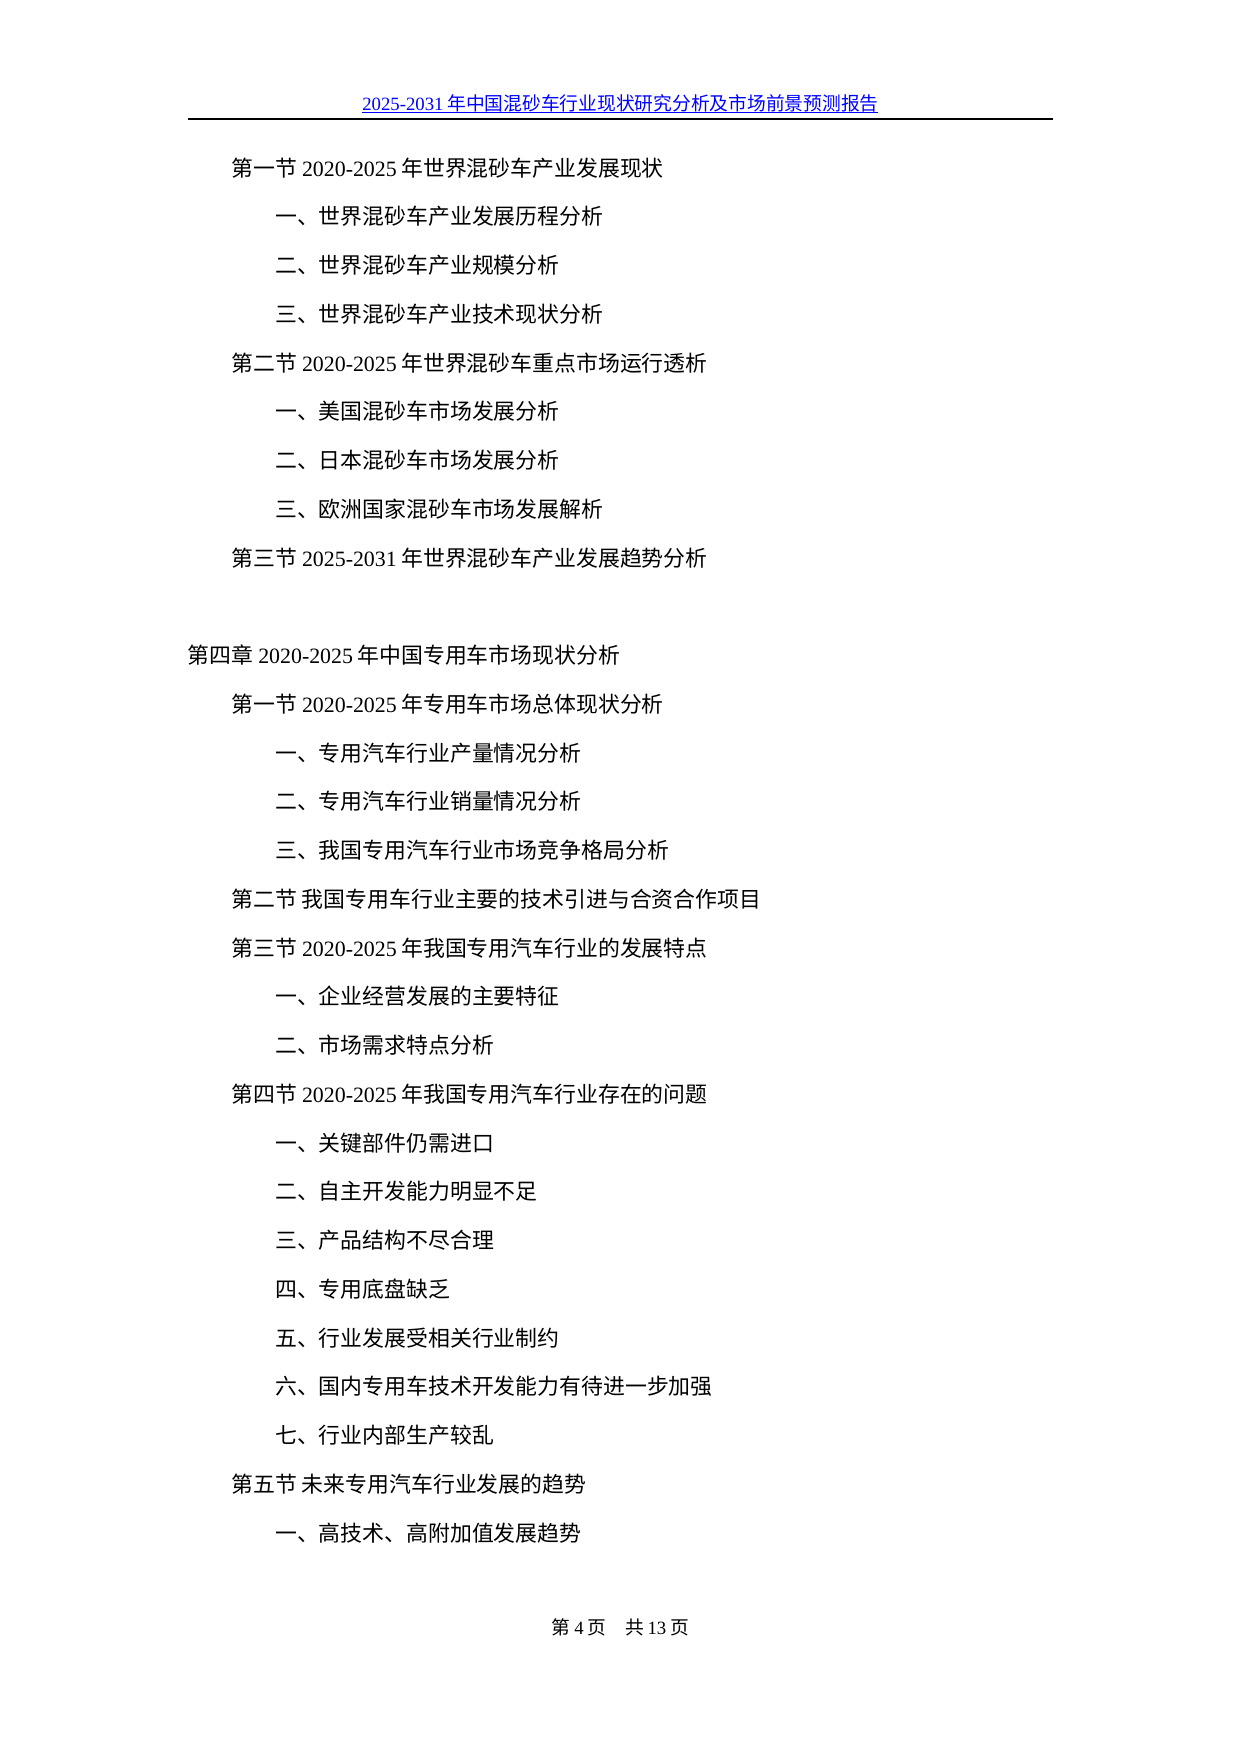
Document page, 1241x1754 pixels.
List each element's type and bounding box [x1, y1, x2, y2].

text [187, 150, 1053, 1548]
